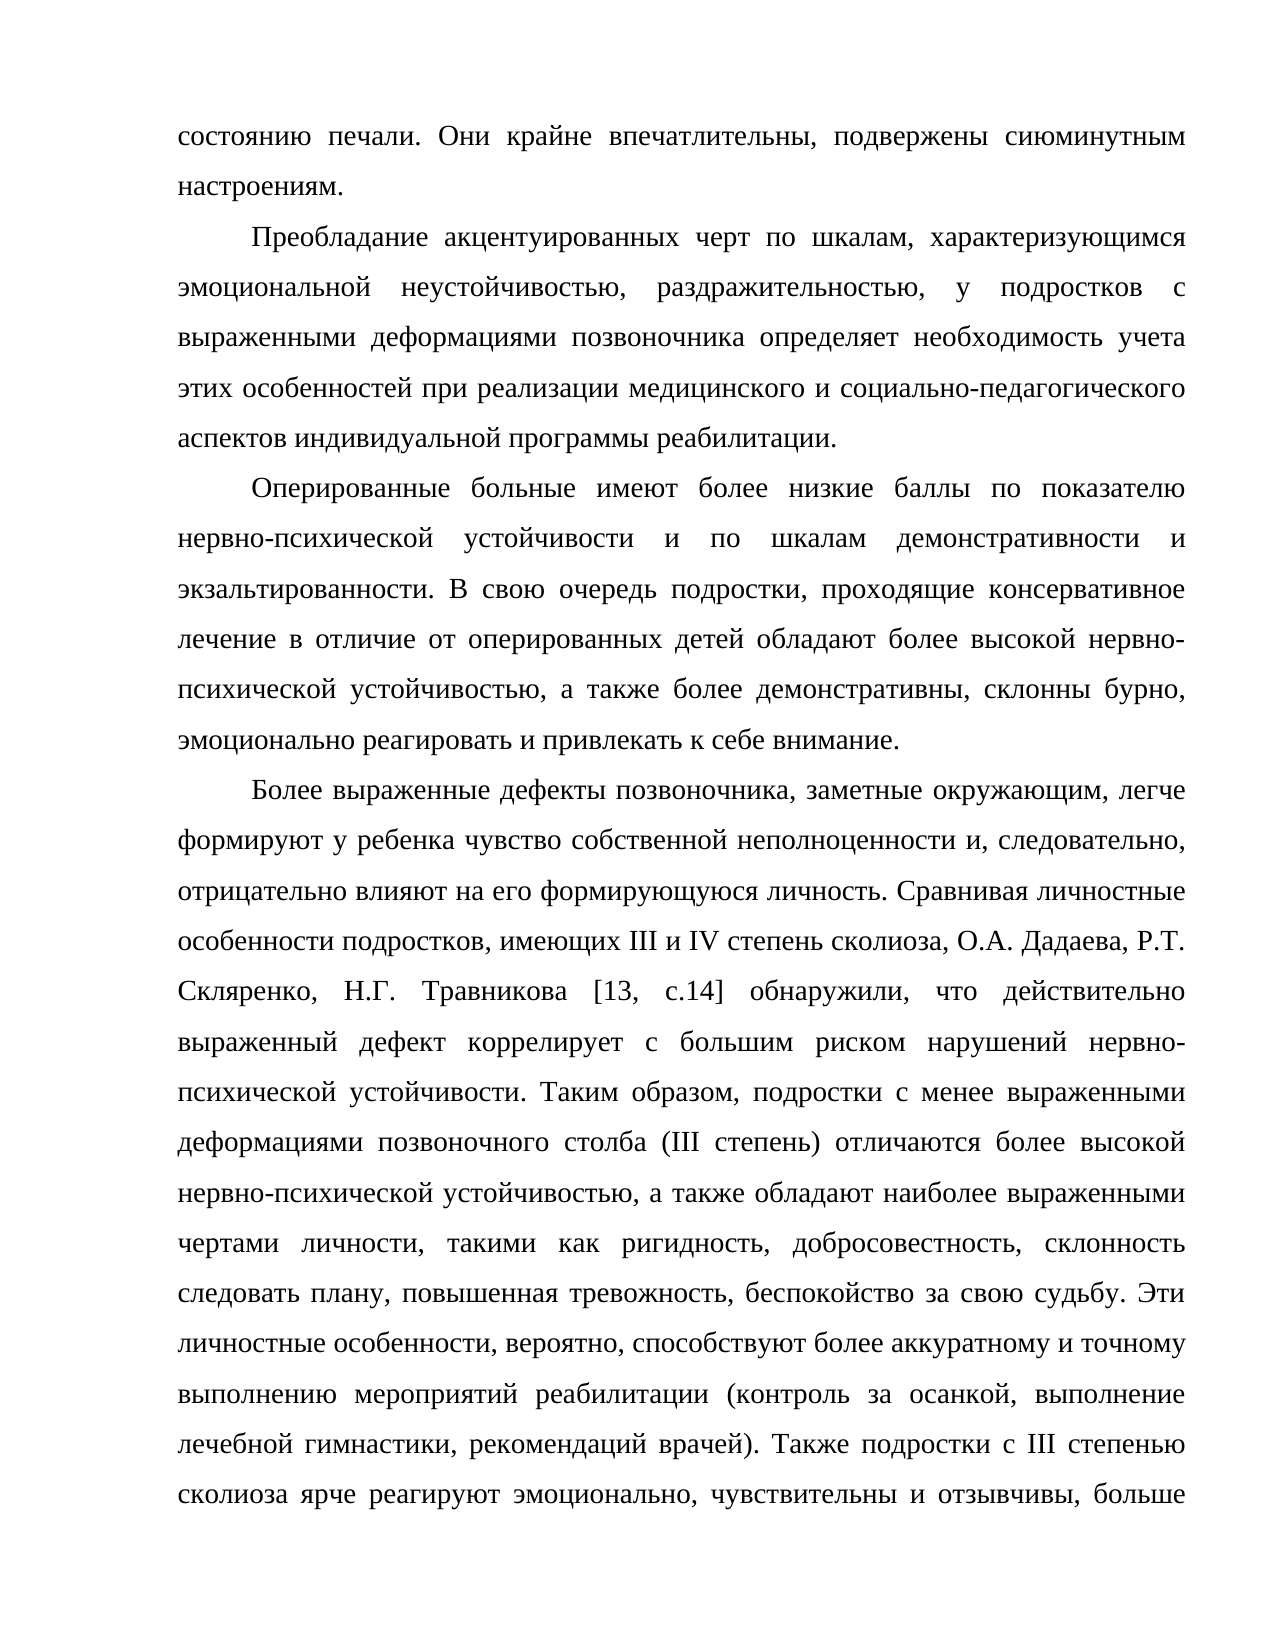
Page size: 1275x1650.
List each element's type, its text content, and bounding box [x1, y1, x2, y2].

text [177, 118, 1186, 202]
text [177, 772, 1186, 1510]
text Оперированные больные имеют более низкие баллы по показателю нервно-психической устойчивости и по шкалам демонстративности и экзальтированности. В свою очередь подростки, проходящие консервативное лечение в отличие от оперированных детей обладают более высокой нервно-психической устойчивостью, а также более демонстративны, склонны бурно, эмоционально реагировать и привлекать к себе внимание. [177, 470, 1186, 755]
text Преобладание акцентуированных черт по шкалам, характеризующимся эмоциональной неустойчивостью, раздражительностью, у подростков с выраженными деформациями позвоночника определяет необходимость учета этих особенностей при реализации медицинского и социально-педагогического аспектов индивидуальной программы реабилитации. [177, 219, 1186, 453]
